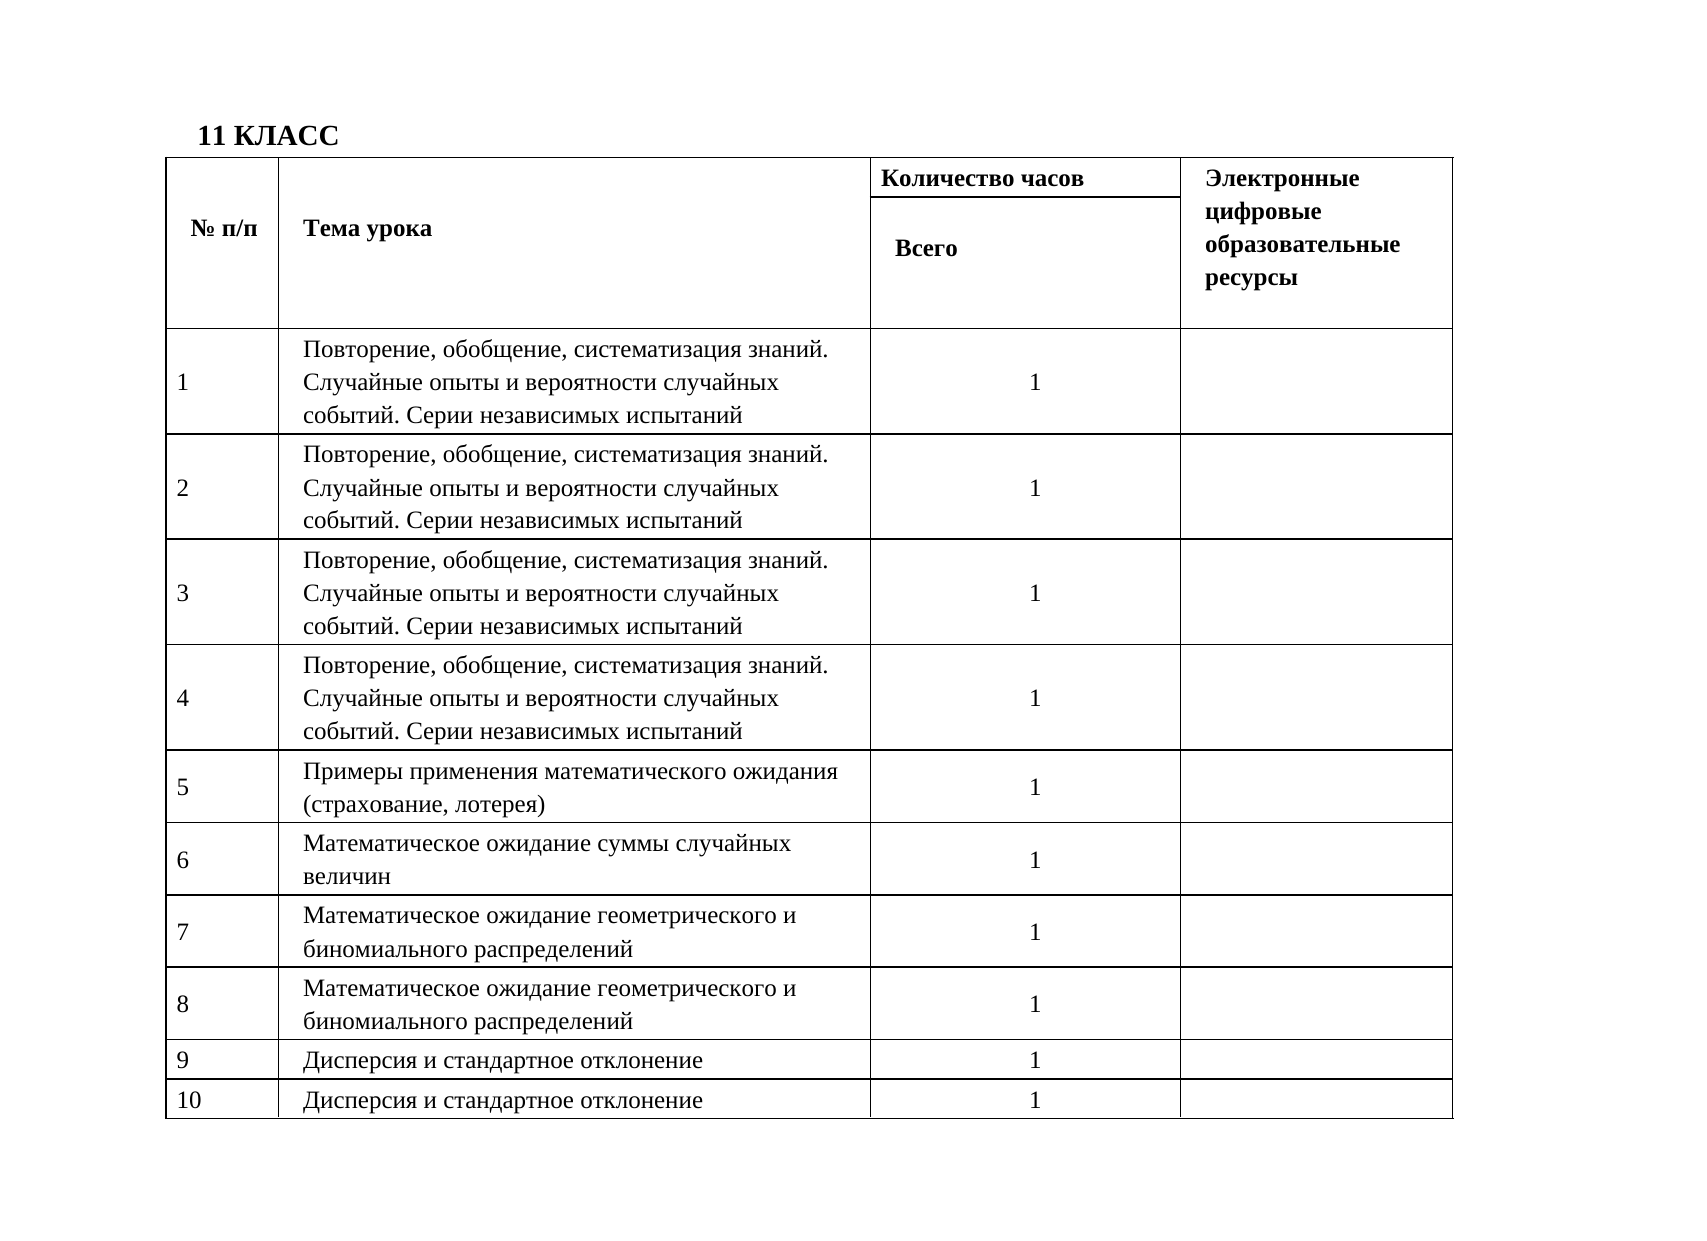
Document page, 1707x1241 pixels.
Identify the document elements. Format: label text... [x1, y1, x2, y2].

table_cell [1181, 645, 1452, 749]
table_cell [1181, 435, 1452, 538]
table_cell [1181, 896, 1452, 966]
table_cell Дисперсия и стандартное отклонение [279, 1080, 870, 1117]
table_cell Повторение, обобщение, систематизация знаний. Случайные опыты и вероятности случайных событий. Серии независимых испытаний [279, 540, 870, 644]
table_cell Повторение, обобщение, систематизация знаний. Случайные опыты и вероятности случайных событий. Серии независимых испытаний [279, 645, 870, 749]
table_cell Математическое ожидание геометрического и биномиального распределений [279, 896, 870, 966]
table_cell [1181, 540, 1452, 644]
table_cell Повторение, обобщение, систематизация знаний. Случайные опыты и вероятности случайных событий. Серии независимых испытаний [279, 329, 870, 433]
table_cell 1 [871, 645, 1180, 749]
table_cell 2 [167, 435, 278, 538]
table_cell [1181, 823, 1452, 894]
table_cell Математическое ожидание суммы случайных величин [279, 823, 870, 894]
table_cell 1 [167, 329, 278, 433]
table_cell Повторение, обобщение, систематизация знаний. Случайные опыты и вероятности случайных событий. Серии независимых испытаний [279, 435, 870, 538]
table_cell 1 [871, 435, 1180, 538]
table_cell [1181, 968, 1452, 1039]
table_cell 9 [167, 1040, 278, 1078]
table_cell 1 [871, 968, 1180, 1039]
table_cell 6 [167, 823, 278, 894]
table_cell [1181, 1080, 1452, 1117]
table_cell 1 [871, 540, 1180, 644]
table_cell 1 [871, 823, 1180, 894]
text 11 КЛАСС [190, 118, 1618, 152]
table_cell Дисперсия и стандартное отклонение [279, 1040, 870, 1078]
table_header Количество часов [871, 158, 1180, 196]
table_cell Примеры применения математического ожидания (страхование, лотерея) [279, 751, 870, 821]
table_header Электронные цифровые образовательные ресурсы [1181, 158, 1452, 327]
table_cell 10 [167, 1080, 278, 1117]
table_cell 5 [167, 751, 278, 821]
table_cell [1181, 329, 1452, 433]
table_cell 1 [871, 1080, 1180, 1117]
table_header Тема урока [279, 158, 870, 327]
table_cell [1181, 1040, 1452, 1078]
table_cell 3 [167, 540, 278, 644]
table_cell 1 [871, 751, 1180, 821]
table_cell 1 [871, 329, 1180, 433]
table_cell 8 [167, 968, 278, 1039]
table_cell 1 [871, 1040, 1180, 1078]
table_cell 4 [167, 645, 278, 749]
table_cell [1181, 751, 1452, 821]
table_header № п/п [167, 158, 278, 327]
table_cell 7 [167, 896, 278, 966]
table_cell 1 [871, 896, 1180, 966]
table_cell Математическое ожидание геометрического и биномиального распределений [279, 968, 870, 1039]
table_cell Всего [871, 198, 1180, 327]
